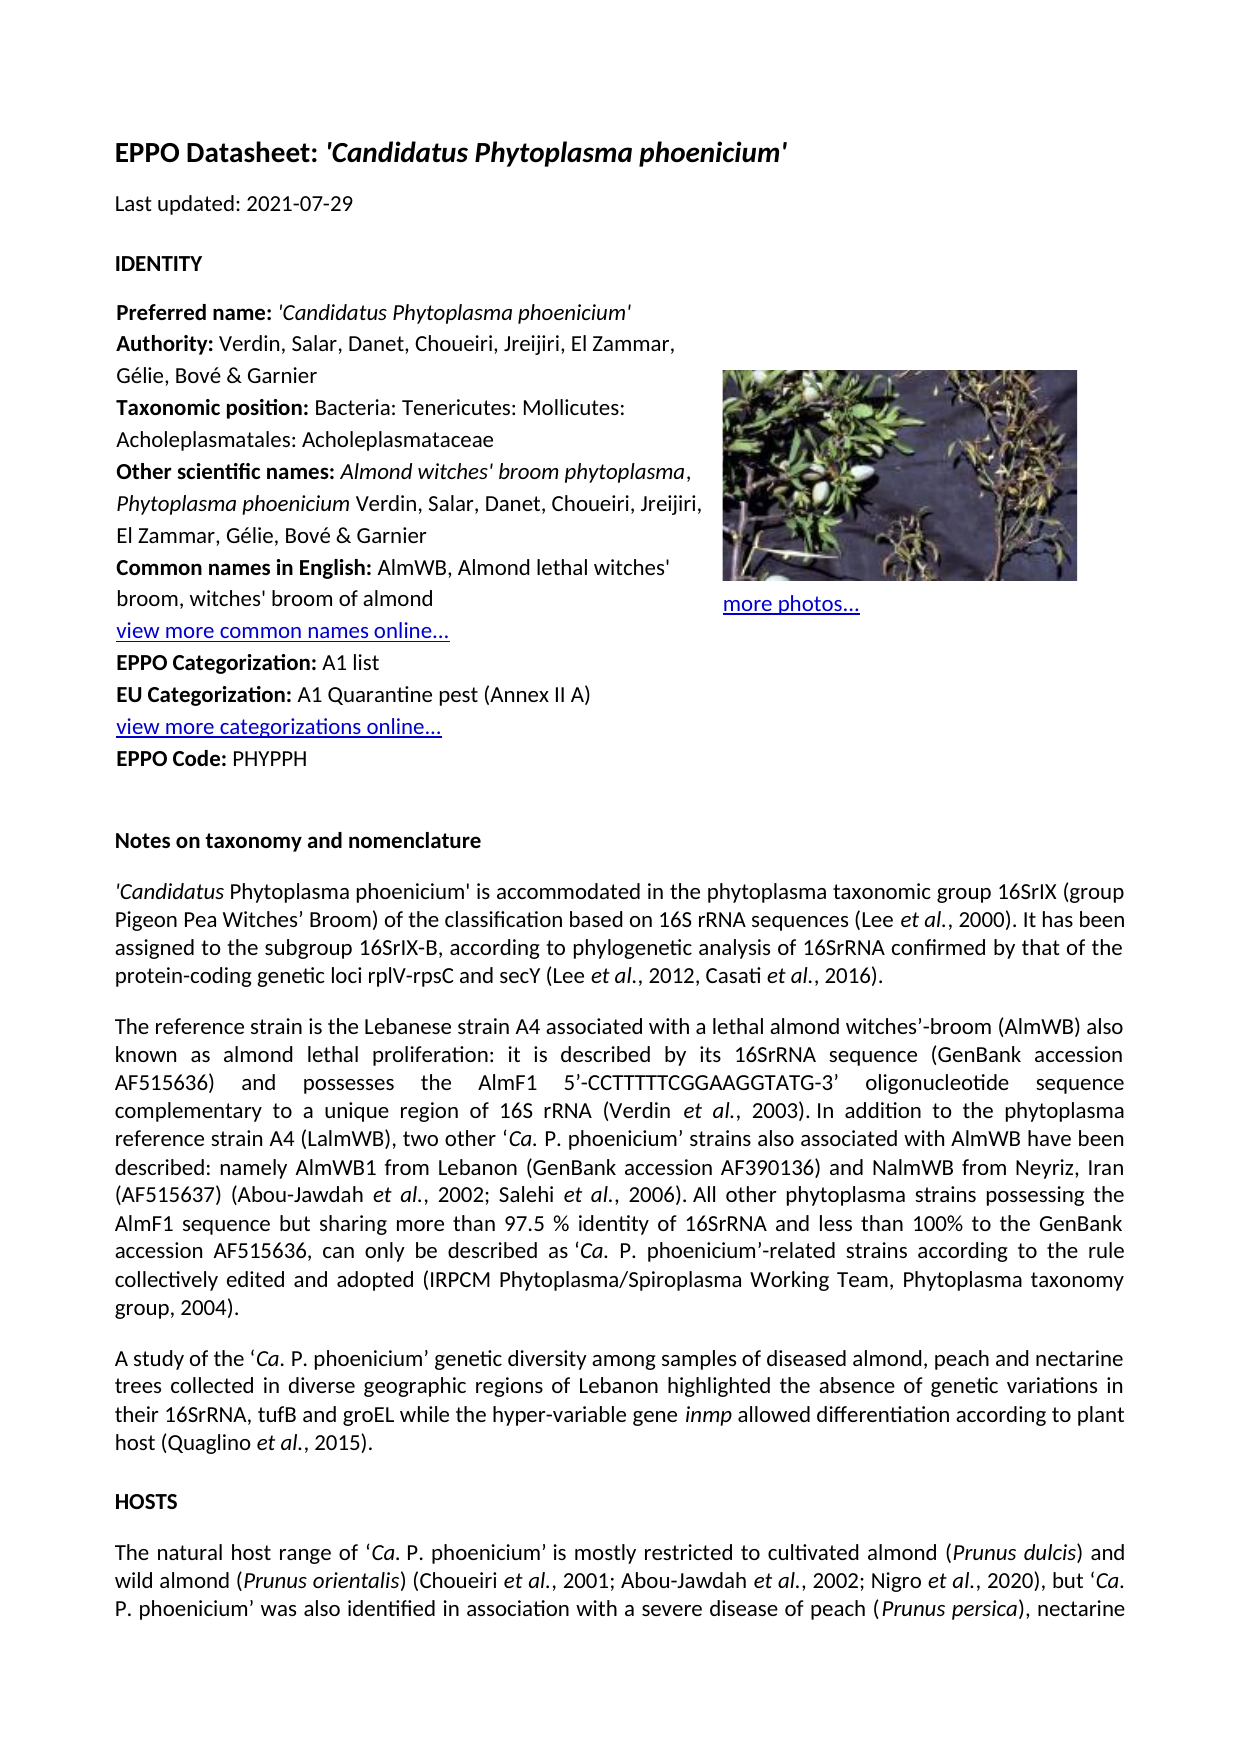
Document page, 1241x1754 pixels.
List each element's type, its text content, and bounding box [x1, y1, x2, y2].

text EPPO Datasheet: 'Candidatus Phytoplasma phoenicium' [114, 134, 1126, 170]
text Last updated: 2021-07-29 [114, 189, 1126, 217]
table_header more photos... [721, 292, 1126, 773]
table_header Preferred name: 'Candidatus Phytoplasma phoenicium' Authority: Verdin, Salar, Danet, Choueiri, Jreijiri, El Zammar, Gélie, Bové & Garnier Taxonomic position: Bacteria: Tenericutes: Mollicutes: Acholeplasmatales: Acholeplasmataceae Other scientific names: Almond witches' broom phytoplasma, Phytoplasma phoenicium Verdin, Salar, Danet, Choueiri, Jreijiri, El Zammar, Gélie, Bové & Garnier Common names in English: AlmWB, Almond lethal witches' broom, witches' broom of almond view more common names online... EPPO Categorization: A1 list EU Categorization: A1 Quarantine pest (Annex II A) view more categorizations online... EPPO Code: PHYPPH [115, 292, 721, 773]
text 'Candidatus Phytoplasma phoenicium' is accommodated in the phytoplasma taxonomic group 16SrIX (group Pigeon Pea Witches’ Broom) of the classification based on 16S rRNA sequences (Lee et al., 2000). It has been assigned to the subgroup 16SrIX-B, according to phylogenetic analysis of 16SrRNA confirmed by that of the protein-coding genetic loci rplV-rpsC and secY (Lee et al., 2012, Casati et al., 2016). [114, 877, 1126, 989]
text Notes on taxonomy and nomenclature [114, 827, 1126, 854]
text IDENTITY [114, 249, 1126, 277]
text The reference strain is the Lebanese strain A4 associated with a lethal almond witches’-broom (AlmWB) also known as almond lethal proliferation: it is described by its 16SrRNA sequence (GenBank accession AF515636) and possesses the AlmF1 5’-CCTTTTTCGGAAGGTATG-3’ oligonucleotide sequence complementary to a unique region of 16S rRNA (Verdin et al., 2003). In addition to the phytoplasma reference strain A4 (LalmWB), two other ‘Ca. P. phoenicium’ strains also associated with AlmWB have been described: namely AlmWB1 from Lebanon (GenBank accession AF390136) and NalmWB from Neyriz, Iran (AF515637) (Abou-Jawdah et al., 2002; Salehi et al., 2006). All other phytoplasma strains possessing the AlmF1 sequence but sharing more than 97.5 % identity of 16SrRNA and less than 100% to the GenBank accession AF515636, can only be described as ‘Ca. P. phoenicium’-related strains according to the rule collectively edited and adopted (IRPCM Phytoplasma/Spiroplasma Working Team, Phytoplasma taxonomy group, 2004). [114, 1012, 1126, 1321]
picture [722, 370, 1078, 581]
text A study of the ‘Ca. P. phoenicium’ genetic diversity among samples of diseased almond, peach and nectarine trees collected in diverse geographic regions of Lebanon highlighted the absence of genetic variations in their 16SrRNA, tufB and groEL while the hyper-variable gene inmp allowed differentiation according to plant host (Quaglino et al., 2015). [114, 1344, 1126, 1456]
text HOSTS [114, 1487, 1126, 1515]
